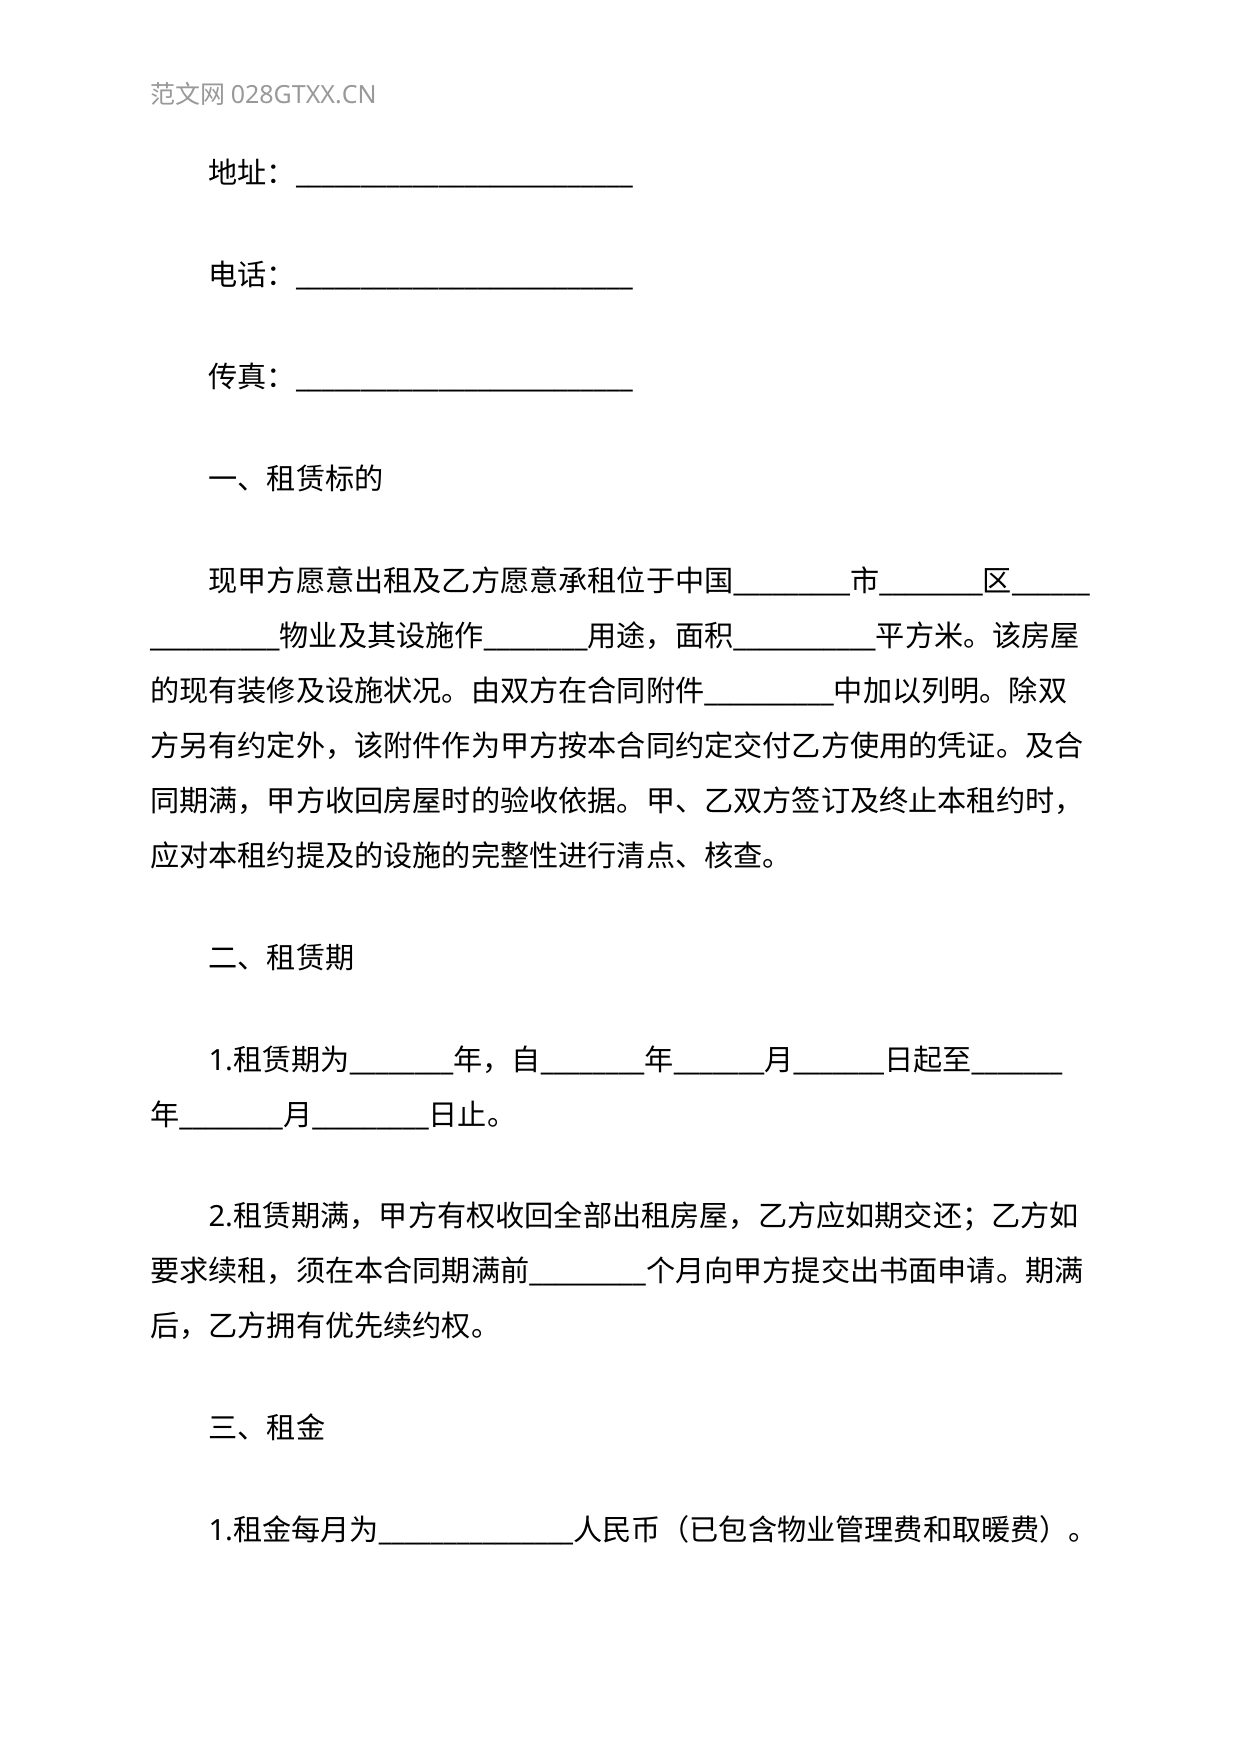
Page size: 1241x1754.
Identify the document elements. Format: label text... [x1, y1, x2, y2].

text 2.租赁期满，甲方有权收回全部出租房屋，乙方应如期交还；乙方如要求续租，须在本合同期满前_________个月向甲方提交出书面申请。期满后，乙方拥有优先续约权。 [150, 1193, 1090, 1345]
text 现甲方愿意出租及乙方愿意承租位于中国_________市________区________________物业及其设施作________用途，面积___________平方米。该房屋的现有装修及设施状况。由双方在合同附件__________中加以列明。除双方另有约定外，该附件作为甲方按本合同约定交付乙方使用的凭证。及合同期满，甲方收回房屋时的验收依据。甲、乙双方签订及终止本租约时，应对本租约提及的设施的完整性进行清点、核查。 [150, 558, 1090, 875]
text 1.租金每月为_______________人民币（已包含物业管理费和取暖费）。 [150, 1507, 1090, 1549]
text 1.租赁期为________年，自________年_______月_______日起至_______年________月_________日止。 [150, 1036, 1090, 1133]
text 二、租赁期 [150, 934, 1090, 977]
text 地址：__________________________ [150, 150, 1090, 192]
text 一、租赁标的 [150, 456, 1090, 498]
text 传真：__________________________ [150, 354, 1090, 396]
text 三、租金 [150, 1405, 1090, 1447]
text 电话：__________________________ [150, 252, 1090, 294]
